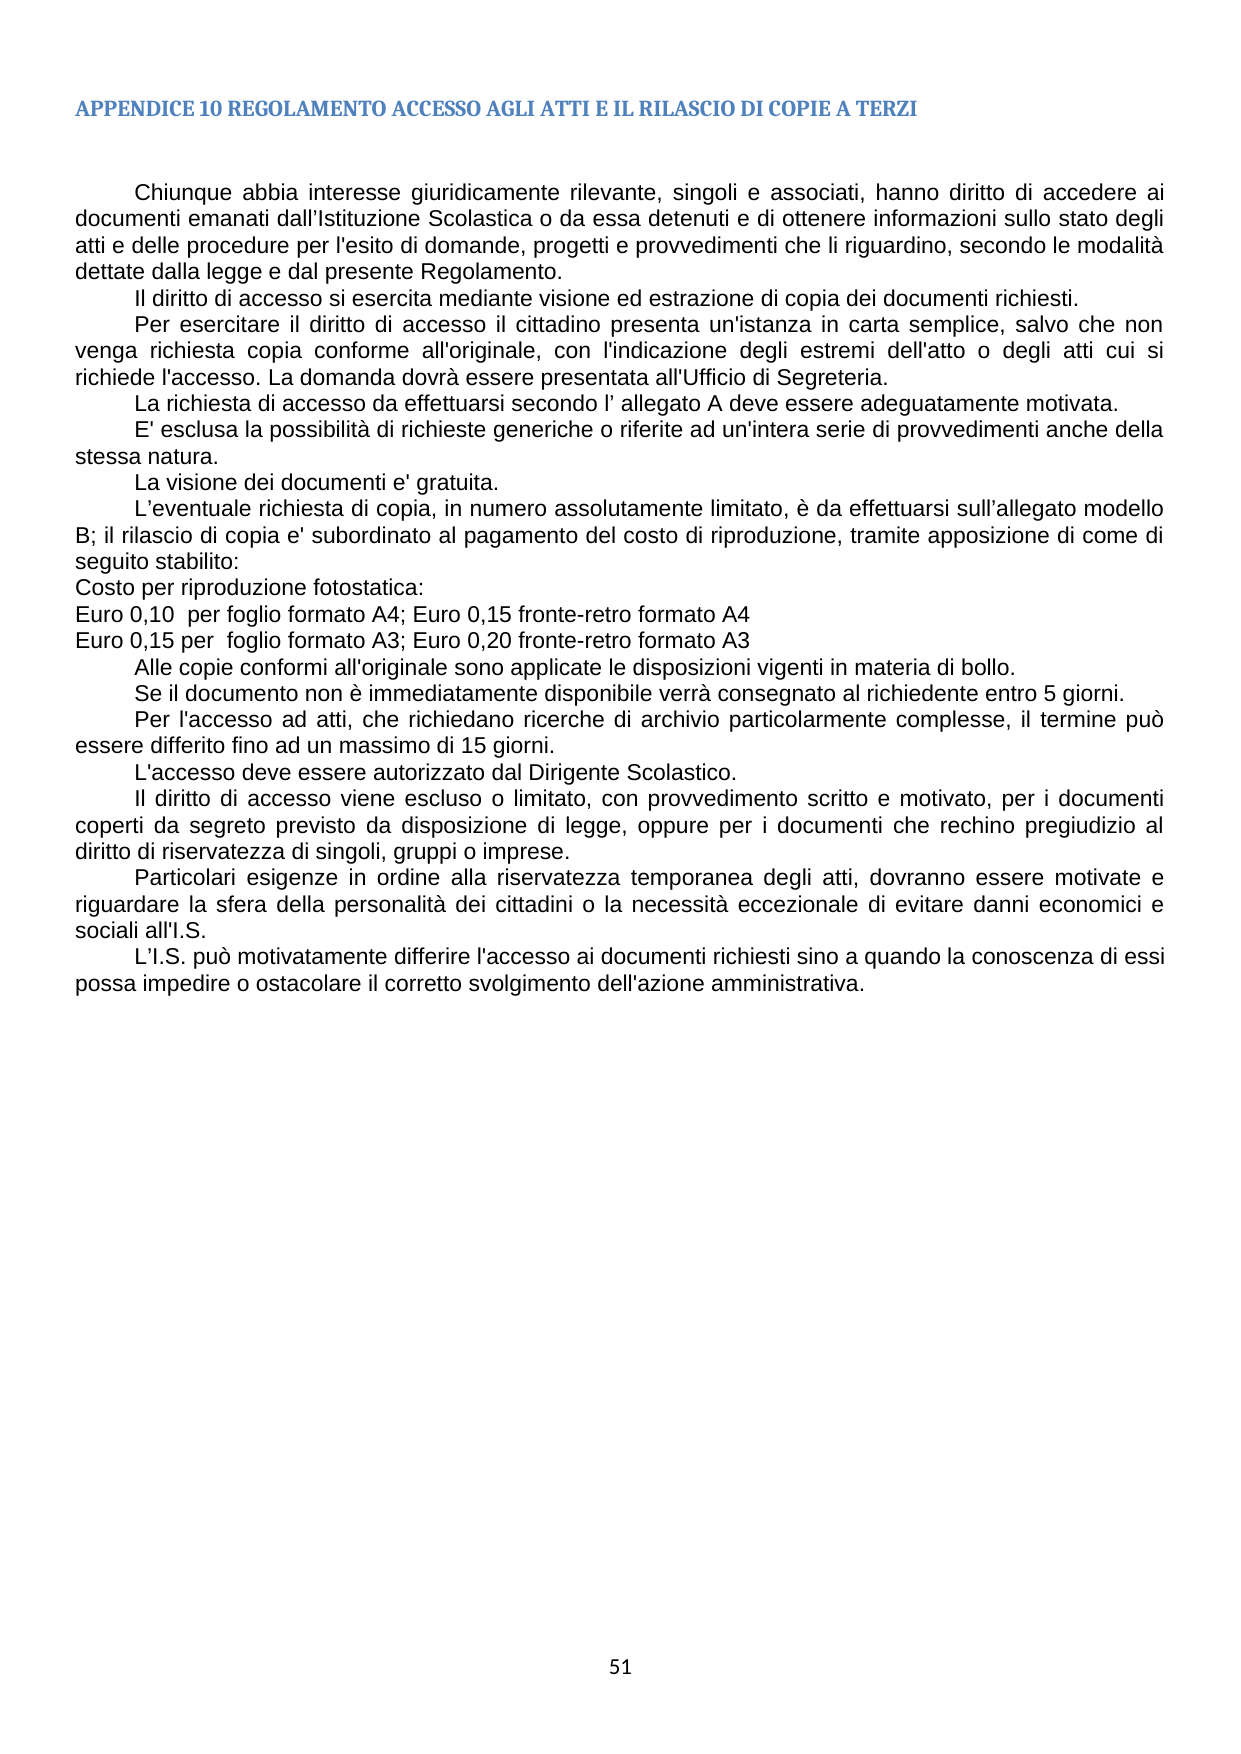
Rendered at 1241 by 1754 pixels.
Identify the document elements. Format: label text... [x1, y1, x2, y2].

text Euro 0,15 per foglio formato A3; Euro 0,20 fronte-retro formato A3 [75, 627, 1165, 653]
text L’eventuale richiesta di copia, in numero assolutamente limitato, è da effettuarsi sull’allegato modello B; il rilascio di copia e' subordinato al pagamento del costo di riproduzione, tramite apposizione di come di seguito stabilito: [75, 495, 1165, 574]
text Per esercitare il diritto di accesso il cittadino presenta un'istanza in carta semplice, salvo che non venga richiesta copia conforme all'originale, con l'indicazione degli estremi dell'atto o degli atti cui si richiede l'accesso. La domanda dovrà essere presentata all'Ufficio di Segreteria. [75, 311, 1165, 390]
text La visione dei documenti e' gratuita. [75, 469, 1165, 495]
text La richiesta di accesso da effettuarsi secondo l’ allegato A deve essere adeguatamente motivata. [75, 390, 1165, 416]
text E' esclusa la possibilità di richieste generiche o riferite ad un'intera serie di provvedimenti anche della stessa natura. [75, 416, 1165, 469]
text Alle copie conformi all'originale sono applicate le disposizioni vigenti in materia di bollo. [75, 653, 1165, 680]
subtitle APPENDICE 10 REGOLAMENTO ACCESSO AGLI ATTI E IL RILASCIO DI COPIE A TERZI [75, 96, 1165, 122]
text Per l'accesso ad atti, che richiedano ricerche di archivio particolarmente complesse, il termine può essere differito fino ad un massimo di 15 giorni. [75, 706, 1165, 759]
text Particolari esigenze in ordine alla riservatezza temporanea degli atti, dovranno essere motivate e riguardare la sfera della personalità dei cittadini o la necessità eccezionale di evitare danni economici e sociali all'I.S. [75, 864, 1165, 943]
text Chiunque abbia interesse giuridicamente rilevante, singoli e associati, hanno diritto di accedere ai documenti emanati dall’Istituzione Scolastica o da essa detenuti e di ottenere informazioni sullo stato degli atti e delle procedure per l'esito di domande, progetti e provvedimenti che li riguardino, secondo le modalità dettate dalla legge e dal presente Regolamento. [75, 179, 1165, 284]
text Il diritto di accesso si esercita mediante visione ed estrazione di copia dei documenti richiesti. [75, 284, 1165, 311]
text Il diritto di accesso viene escluso o limitato, con provvedimento scritto e motivato, per i documenti coperti da segreto previsto da disposizione di legge, oppure per i documenti che rechino pregiudizio al diritto di riservatezza di singoli, gruppi o imprese. [75, 785, 1165, 864]
text L’I.S. può motivatamente differire l'accesso ai documenti richiesti sino a quando la conoscenza di essi possa impedire o ostacolare il corretto svolgimento dell'azione amministrativa. [75, 943, 1165, 996]
text Costo per riproduzione fotostatica: [75, 574, 1165, 601]
text Se il documento non è immediatamente disponibile verrà consegnato al richiedente entro 5 giorni. [75, 680, 1165, 706]
text L'accesso deve essere autorizzato dal Dirigente Scolastico. [75, 759, 1165, 785]
text Euro 0,10 per foglio formato A4; Euro 0,15 fronte-retro formato A4 [75, 601, 1165, 627]
